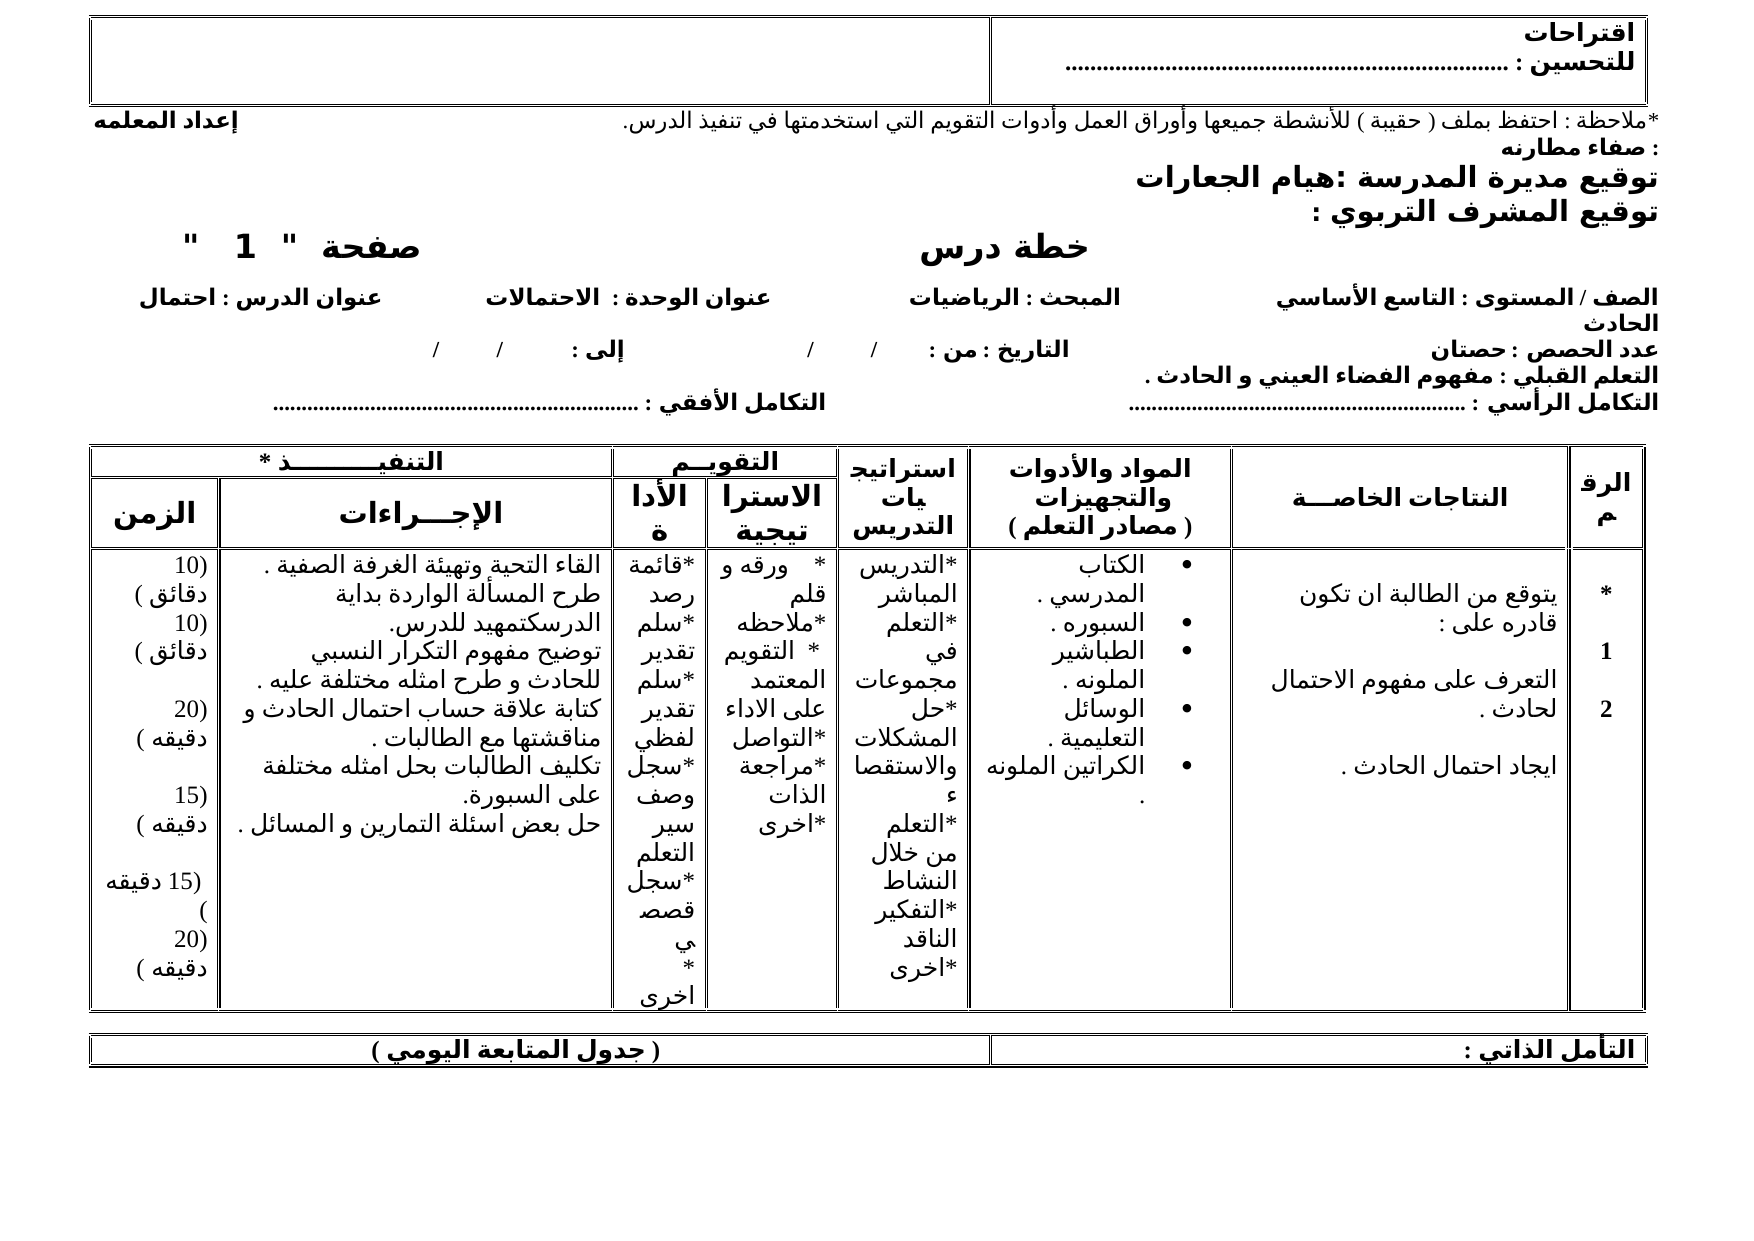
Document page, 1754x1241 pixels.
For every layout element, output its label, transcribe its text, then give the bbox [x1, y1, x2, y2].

table_cell الإجـــراءات [221, 479, 611, 547]
table_cell * ورقه و قلم *ملاحظه * التقويم المعتمد على الاداء *التواصل *مراجعة الذات *اخرى [706, 547, 838, 1010]
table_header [90, 1036, 989, 1064]
table_header المواد والأدوات والتجهيزات ( مصادر التعلم ) [969, 447, 1231, 547]
text توقيع مديرة المدرسة :هيام الجعارات توقيع المشرف التربوي : [89, 160, 1659, 228]
table_header النتاجات الخاصـــة [1231, 447, 1567, 547]
text خطة درس صفحة " 1 " [89, 228, 1659, 267]
text التعلم القبلي : مفهوم الفضاء العيني و الحادث . [89, 363, 1659, 389]
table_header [992, 16, 1647, 104]
text التكامل الرأسي : ........................................................... التكامل الأفقي : ................................................................ [89, 389, 1659, 415]
text *ملاحظة : احتفظ بملف ( حقيبة ) للأنشطة جميعها وأوراق العمل وأدوات التقويم التي استخدمتها في تنفيذ الدرس. إعداد المعلمه : صفاء مطارنه [89, 107, 1659, 160]
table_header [90, 18, 989, 104]
table_cell الزمن [92, 479, 217, 547]
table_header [992, 1034, 1647, 1064]
table_header التقويــم [613, 445, 838, 476]
table_header استراتيجيات التدريس [838, 445, 969, 547]
table_cell يتوقع من الطالبة ان تكون قادره على : التعرف على مفهوم الاحتمال لحادث . ايجاد احتمال الحادث . [1231, 547, 1569, 1010]
table_cell (10 دقائق ) (10 دقائق ) (20 دقيقه ) (15 دقيقه ) (15 دقيقه ) (20 دقيقه ) [90, 547, 219, 1010]
table_cell *التدريس المباشر *التعلم في مجموعات *حل المشكلات والاستقصاء *التعلم من خلال النشاط *التفكير الناقد *اخرى [838, 547, 969, 1010]
text عدد الحصص : حصتان التاريخ : من : / / إلى : / / [89, 336, 1659, 363]
table_header الرقم [1569, 445, 1644, 547]
table_cell الاستراتيجية [708, 479, 836, 547]
table_cell الكتاب المدرسي . السبوره . الطباشير الملونه . الوسائل التعليمية . الكراتين الملونه . [969, 550, 1231, 1010]
table_cell القاء التحية وتهيئة الغرفة الصفية . طرح المسألة الواردة بداية الدرسكتمهيد للدرس. توضيح مفهوم التكرار النسبي للحادث و طرح امثله مختلفة عليه . كتابة علاقة حساب احتمال الحادث و مناقشتها مع الطالبات . تكليف الطالبات بحل امثله مختلفة على السبورة. حل بعض اسئلة التمارين و المسائل . [219, 547, 613, 1010]
table_cell * 1 2 [1569, 547, 1644, 1010]
table_cell *قائمة رصد *سلم تقدير *سلم تقدير لفظي *سجل وصف سير التعلم *سجل قصصي * اخرى [613, 550, 706, 1010]
table_header التنفيــــــــــذ * [90, 445, 613, 476]
text الصف / المستوى : التاسع الأساسي المبحث : الرياضيات عنوان الوحدة : الاحتمالات عنوان الدرس : احتمال الحادث [89, 283, 1659, 336]
table_cell الأداة [614, 479, 705, 547]
